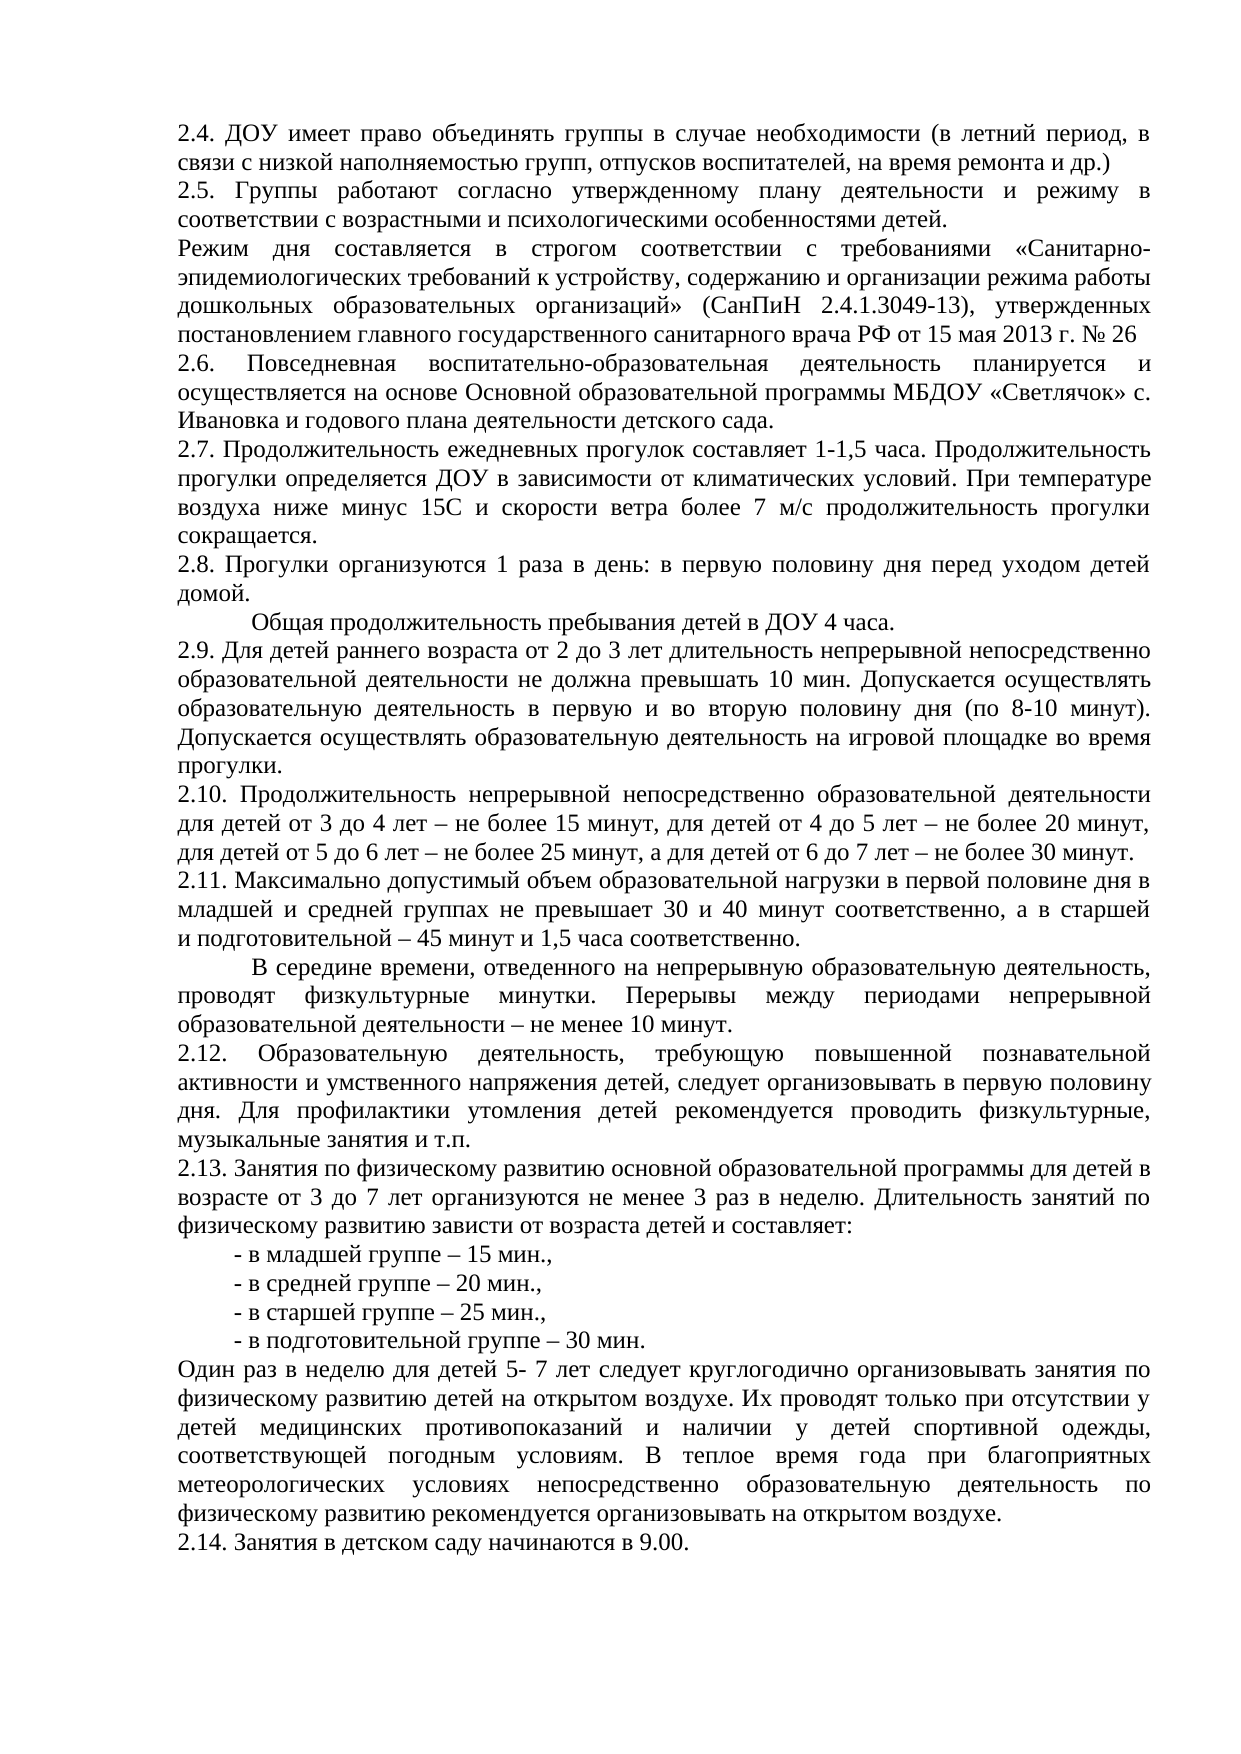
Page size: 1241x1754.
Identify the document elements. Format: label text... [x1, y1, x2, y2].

text 2.5. Группы работают согласно утвержденному плану деятельности и режиму в соответствии с возрастными и психологическими особенностями детей. [177, 176, 1152, 233]
text Один раз в неделю для детей 5- 7 лет следует круглогодично организовывать занятия по физическому развитию детей на открытом воздухе. Их проводят только при отсутствии у детей медицинских противопоказаний и наличии у детей спортивной одежды, соответствующей погодным условиям. В теплое время года при благоприятных метеорологических условиях непосредственно образовательную деятельность по физическому развитию рекомендуется организовывать на открытом воздухе. [177, 1354, 1152, 1527]
text - в подготовительной группе – 30 мин. [177, 1326, 1152, 1354]
text В середине времени, отведенного на непрерывную образовательную деятельность, проводят физкультурные минутки. Перерывы между периодами непрерывной образовательной деятельности – не менее 10 минут. [177, 952, 1152, 1038]
text 2.8. Прогулки организуются 1 раза в день: в первую половину дня перед уходом детей домой. [177, 549, 1152, 607]
text 2.14. Занятия в детском саду начинаются в 9.00. [177, 1527, 1152, 1556]
text - в младшей группе – 15 мин., [177, 1239, 1152, 1268]
text 2.13. Занятия по физическому развитию основной образовательной программы для детей в возрасте от 3 до 7 лет организуются не менее 3 раз в неделю. Длительность занятий по физическому развитию зависти от возраста детей и составляет: [177, 1153, 1152, 1239]
text 2.10. Продолжительность непрерывной непосредственно образовательной деятельности для детей от 3 до 4 лет – не более 15 минут, для детей от 4 до 5 лет – не более 20 минут, для детей от 5 до 6 лет – не более 25 минут, а для детей от 6 до 7 лет – не более 30 минут. [177, 779, 1152, 866]
text 2.9. Для детей раннего возраста от 2 до 3 лет длительность непрерывной непосредственно образовательной деятельности не должна превышать 10 мин. Допускается осуществлять образовательную деятельность в первую и во вторую половину дня (по 8-10 минут). Допускается осуществлять образовательную деятельность на игровой площадке во время прогулки. [177, 636, 1152, 779]
text 2.4. ДОУ имеет право объединять группы в случае необходимости (в летний период, в связи с низкой наполняемостью групп, отпусков воспитателей, на время ремонта и др.) [177, 118, 1152, 176]
text Общая продолжительность пребывания детей в ДОУ 4 часа. [177, 607, 1152, 636]
text 2.12. Образовательную деятельность, требующую повышенной познавательной активности и умственного напряжения детей, следует организовывать в первую половину дня. Для профилактики утомления детей рекомендуется проводить физкультурные, музыкальные занятия и т.п. [177, 1038, 1152, 1153]
text 2.6. Повседневная воспитательно-образовательная деятельность планируется и осуществляется на основе Основной образовательной программы МБДОУ «Светлячок» с. Ивановка и годового плана деятельности детского сада. [177, 348, 1152, 434]
text - в средней группе – 20 мин., [177, 1268, 1152, 1297]
text Режим дня составляется в строгом соответствии с требованиями «Санитарно-эпидемиологических требований к устройству, содержанию и организации режима работы дошкольных образовательных организаций» (СанПиН 2.4.1.3049-13), утвержденных постановлением главного государственного санитарного врача РФ от 15 мая 2013 г. № 26 [177, 233, 1152, 348]
text - в старшей группе – 25 мин., [177, 1297, 1152, 1326]
text 2.11. Максимально допустимый объем образовательной нагрузки в первой половине дня в младшей и средней группах не превышает 30 и 40 минут соответственно, а в старшей и подготовительной – 45 минут и 1,5 часа соответственно. [177, 866, 1152, 952]
text 2.7. Продолжительность ежедневных прогулок составляет 1-1,5 часа. Продолжительность прогулки определяется ДОУ в зависимости от климатических условий. При температуре воздуха ниже минус 15С и скорости ветра более 7 м/с продолжительность прогулки сокращается. [177, 434, 1152, 549]
